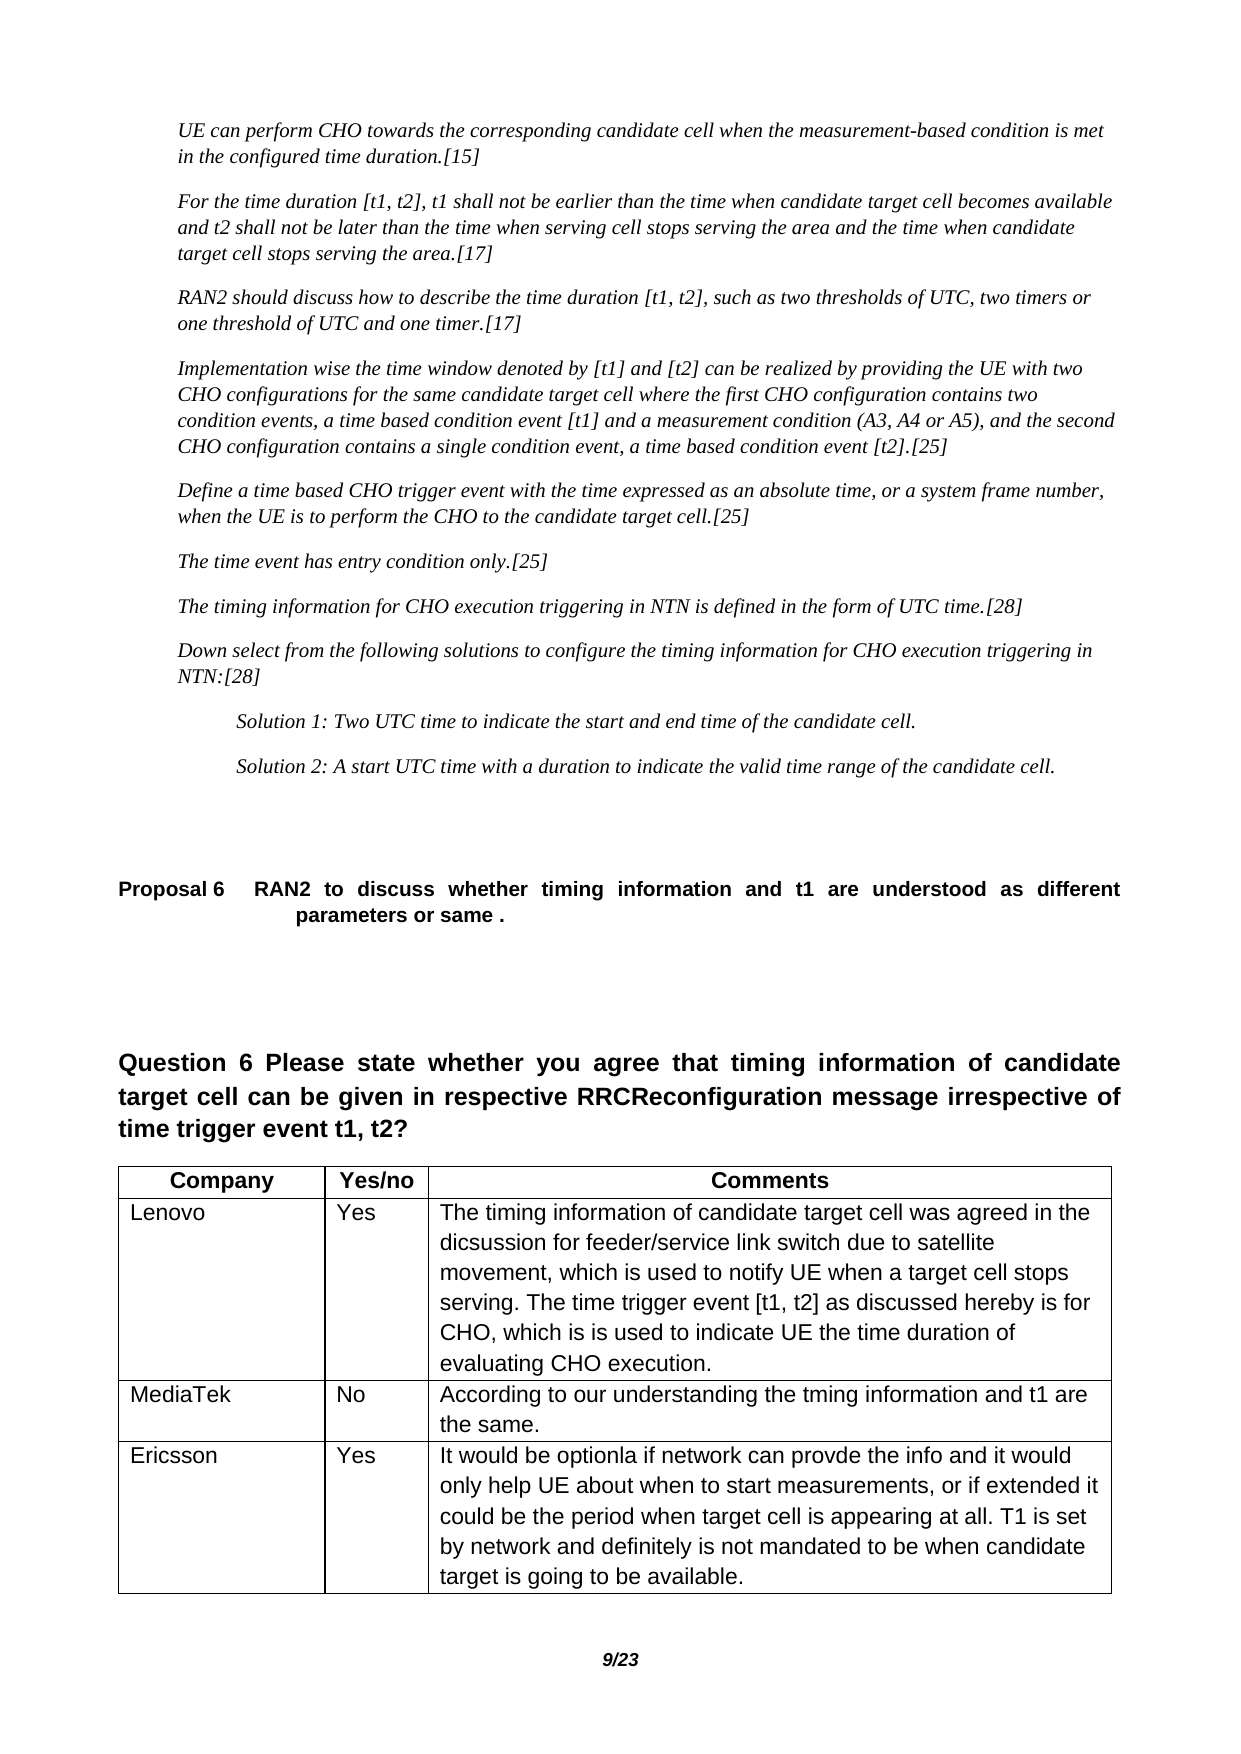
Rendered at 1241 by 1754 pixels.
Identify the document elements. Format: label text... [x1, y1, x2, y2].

text Down select from the following solutions to configure the timing information for CHO execution triggering in NTN:[28] [177, 638, 1122, 688]
table_cell It would be optionla if network can provde the info and it would only help UE about when to start measurements, or if extended it could be the period when target cell is appearing at all. T1 is set by network and definitely is not mandated to be when candidate target is going to be available. [429, 1442, 1111, 1593]
text For the time duration [t1, t2], t1 shall not be earlier than the time when candidate target cell becomes available and t2 shall not be later than the time when serving cell stops serving the area and the time when candidate target cell stops serving the area.[17] [177, 189, 1122, 265]
table_cell Lenovo [119, 1199, 324, 1380]
table_cell According to our understanding the tming information and t1 are the same. [429, 1381, 1111, 1441]
text RAN2 should discuss how to describe the time duration [t1, t2], such as two thresholds of UTC, two timers or one threshold of UTC and one timer.[17] [177, 285, 1122, 335]
table_header Company [119, 1167, 324, 1197]
text  Solution 2: A start UTC time with a duration to indicate the valid time range of the candidate cell. [177, 754, 1122, 778]
table_cell The timing information of candidate target cell was agreed in the dicsussion for feeder/service link switch due to satellite movement, which is used to notify UE when a target cell stops serving. The time trigger event [t1, t2] as discussed hereby is for CHO, which is is used to indicate UE the time duration of evaluating CHO execution. [429, 1199, 1111, 1380]
table_header Comments [429, 1167, 1111, 1197]
table_cell Yes [326, 1199, 428, 1380]
text Implementation wise the time window denoted by [t1] and [t2] can be realized by providing the UE with two CHO configurations for the same candidate target cell where the first CHO configuration contains two condition events, a time based condition event [t1] and a measurement condition (A3, A4 or A5), and the second CHO configuration contains a single condition event, a time based condition event [t2].[25] [177, 356, 1122, 458]
table_cell No [326, 1381, 428, 1441]
table_cell Ericsson [119, 1442, 324, 1593]
text The time event has entry condition only.[25] [177, 549, 1122, 573]
text  Solution 1: Two UTC time to indicate the start and end time of the candidate cell. [177, 709, 1122, 733]
table_header Yes/no [326, 1167, 428, 1197]
text Define a time based CHO trigger event with the time expressed as an absolute time, or a system frame number, when the UE is to perform the CHO to the candidate target cell.[25] [177, 478, 1122, 528]
table_cell MediaTek [119, 1381, 324, 1441]
text UE can perform CHO towards the corresponding candidate cell when the measurement-based condition is met in the configured time duration.[15] [177, 118, 1122, 168]
text RAN2 to discuss whether timing information and t1 are understood as different parameters or same . [118, 877, 1122, 927]
table_cell Yes [326, 1442, 428, 1593]
text Question 6 Please state whether you agree that timing information of candidate target cell can be given in respective RRCReconfiguration message irrespective of time trigger event t1, t2? [118, 1048, 1122, 1143]
text The timing information for CHO execution triggering in NTN is defined in the form of UTC time.[28] [177, 594, 1122, 618]
